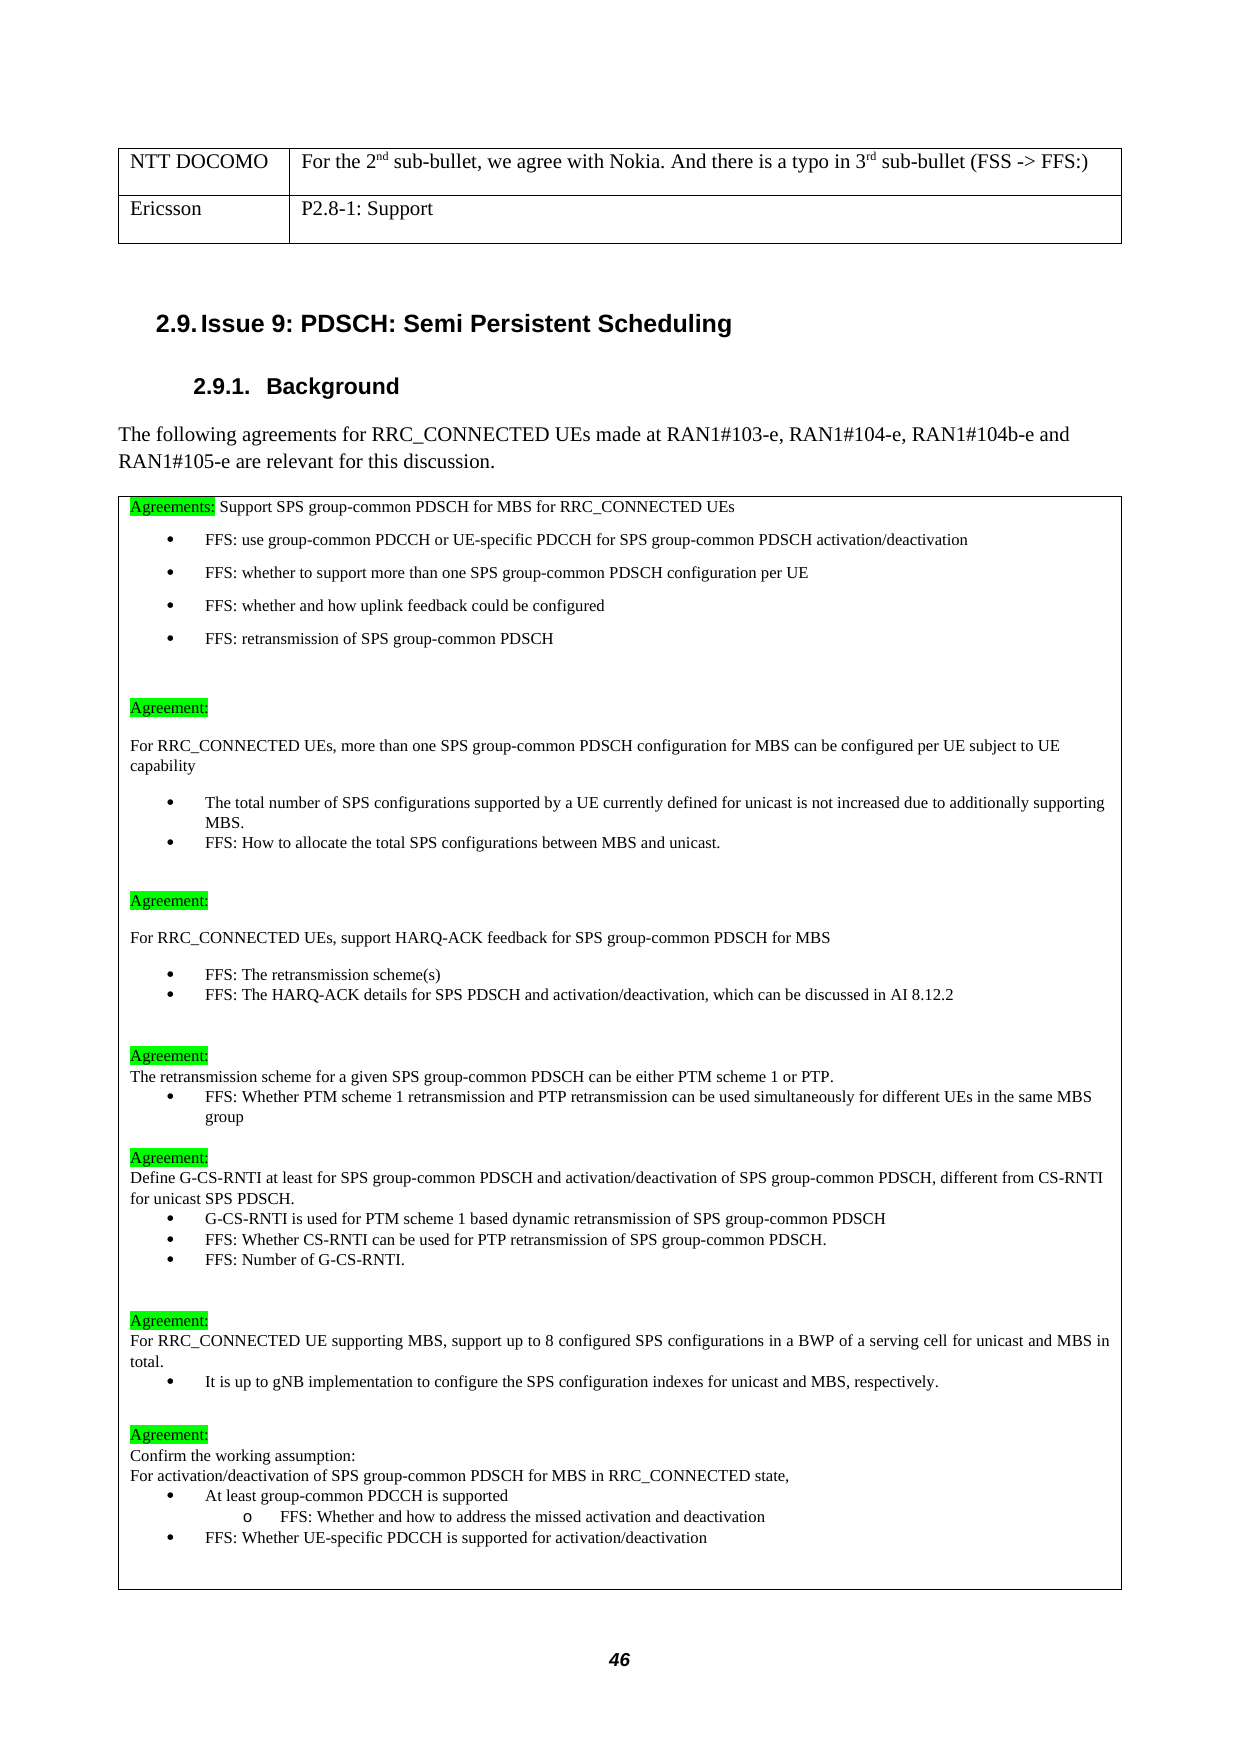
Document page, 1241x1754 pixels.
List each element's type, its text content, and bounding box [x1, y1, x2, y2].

subtitle Background [193, 373, 1122, 399]
subtitle Issue 9: PDSCH: Semi Persistent Scheduling [156, 309, 1122, 337]
table_cell P2.8-1: Support [290, 196, 1121, 242]
table_cell For the 2nd sub-bullet, we agree with Nokia. And there is a typo in 3rd sub-bullet (FSS -> FFS:) [290, 149, 1121, 195]
table_cell Ericsson [119, 196, 289, 242]
table_cell NTT DOCOMO [119, 149, 289, 195]
table_header Agreements: Support SPS group-common PDSCH for MBS for RRC_CONNECTED UEs FFS: use group-common PDCCH or UE-specific PDCCH for SPS group-common PDSCH activation/deactivation FFS: whether to support more than one SPS group-common PDSCH configuration per UE FFS: whether and how uplink feedback could be configured FFS: retransmission of SPS group-common PDSCH Agreement: For RRC_CONNECTED UEs, more than one SPS group-common PDSCH configuration for MBS can be configured per UE subject to UE capability The total number of SPS configurations supported by a UE currently defined for unicast is not increased due to additionally supporting MBS. FFS: How to allocate the total SPS configurations between MBS and unicast. Agreement: For RRC_CONNECTED UEs, support HARQ-ACK feedback for SPS group-common PDSCH for MBS FFS: The retransmission scheme(s) FFS: The HARQ-ACK details for SPS PDSCH and activation/deactivation, which can be discussed in AI 8.12.2 Agreement: The retransmission scheme for a given SPS group-common PDSCH can be either PTM scheme 1 or PTP. FFS: Whether PTM scheme 1 retransmission and PTP retransmission can be used simultaneously for different UEs in the same MBS group Agreement: Define G-CS-RNTI at least for SPS group-common PDSCH and activation/deactivation of SPS group-common PDSCH, different from CS-RNTI for unicast SPS PDSCH. G-CS-RNTI is used for PTM scheme 1 based dynamic retransmission of SPS group-common PDSCH FFS: Whether CS-RNTI can be used for PTP retransmission of SPS group-common PDSCH. FFS: Number of G-CS-RNTI. Agreement: For RRC_CONNECTED UE supporting MBS, support up to 8 configured SPS configurations in a BWP of a serving cell for unicast and MBS in total. It is up to gNB implementation to configure the SPS configuration indexes for unicast and MBS, respectively. Agreement: Confirm the working assumption: For activation/deactivation of SPS group-common PDSCH for MBS in RRC_CONNECTED state, At least group-common PDCCH is supported FFS: Whether and how to address the missed activation and deactivation FFS: Whether UE-specific PDCCH is supported for activation/deactivation [119, 497, 1121, 1589]
text The following agreements for RRC_CONNECTED UEs made at RAN1#103-e, RAN1#104-e, RAN1#104b-e and RAN1#105-e are relevant for this discussion. [118, 422, 1122, 473]
